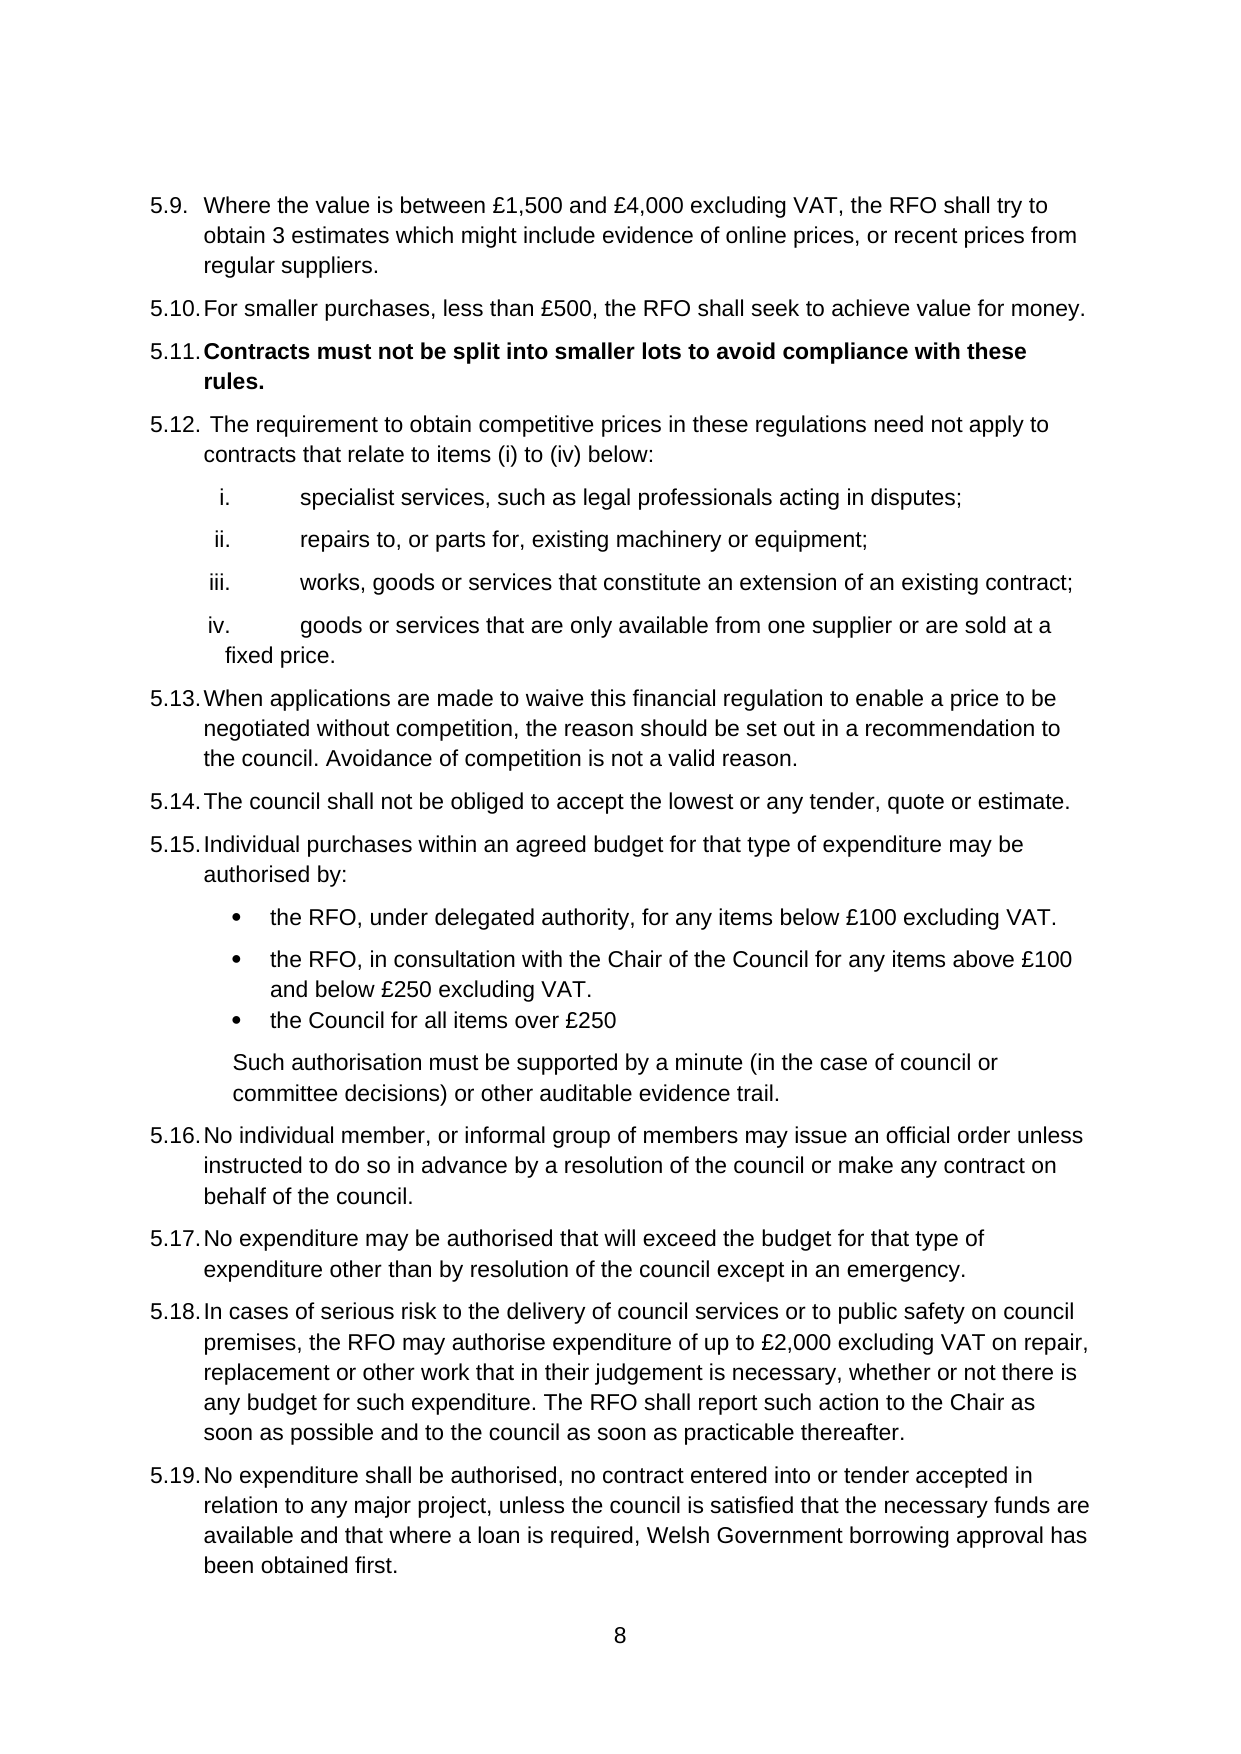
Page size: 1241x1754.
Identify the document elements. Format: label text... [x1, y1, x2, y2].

list In cases of serious risk to the delivery of council services or to public safety on council premises, the RFO may authorise expenditure of up to £2,000 excluding VAT on repair, replacement or other work that in their judgement is necessary, whether or not there is any budget for such expenditure. The RFO shall report such action to the Chair as soon as possible and to the council as soon as practicable thereafter. [150, 1298, 1090, 1445]
list goods or services that are only available from one supplier or are sold at a fixed price. [225, 612, 1090, 668]
list Individual purchases within an agreed budget for that type of expenditure may be authorised by: [150, 831, 1090, 887]
list No expenditure may be authorised that will exceed the budget for that type of expenditure other than by resolution of the council except in an emergency. [150, 1225, 1090, 1282]
list Such authorisation must be supported by a minute (in the case of council or committee decisions) or other auditable evidence trail. [232, 1049, 1090, 1106]
list The requirement to obtain competitive prices in these regulations need not apply to contracts that relate to items (i) to (iv) below: [150, 411, 1090, 467]
list For smaller purchases, less than £500, the RFO shall seek to achieve value for money. [150, 295, 1090, 321]
list The council shall not be obliged to accept the lowest or any tender, quote or estimate. [150, 788, 1090, 814]
list the RFO, in consultation with the Chair of the Council for any items above £100 and below £250 excluding VAT. [232, 946, 1090, 1003]
list No expenditure shall be authorised, no contract entered into or tender accepted in relation to any major project, unless the council is satisfied that the necessary funds are available and that where a loan is required, Welsh Government borrowing approval has been obtained first. [150, 1462, 1090, 1579]
list Contracts must not be split into smaller lots to avoid compliance with these rules. [150, 338, 1090, 394]
list the Council for all items over £250 [232, 1007, 1090, 1033]
list specialist services, such as legal professionals acting in disputes; [225, 484, 1090, 510]
list repairs to, or parts for, existing machinery or equipment; [225, 526, 1090, 553]
list Where the value is between £1,500 and £4,000 excluding VAT, the RFO shall try to obtain 3 estimates which might include evidence of online prices, or recent prices from regular suppliers. [150, 192, 1090, 279]
list works, goods or services that constitute an extension of an existing contract; [225, 569, 1090, 595]
list When applications are made to waive this financial regulation to enable a price to be negotiated without competition, the reason should be set out in a recommendation to the council. Avoidance of competition is not a valid reason. [150, 685, 1090, 771]
list No individual member, or informal group of members may issue an official order unless instructed to do so in advance by a resolution of the council or make any contract on behalf of the council. [150, 1122, 1090, 1209]
list the RFO, under delegated authority, for any items below £100 excluding VAT. [232, 903, 1090, 930]
